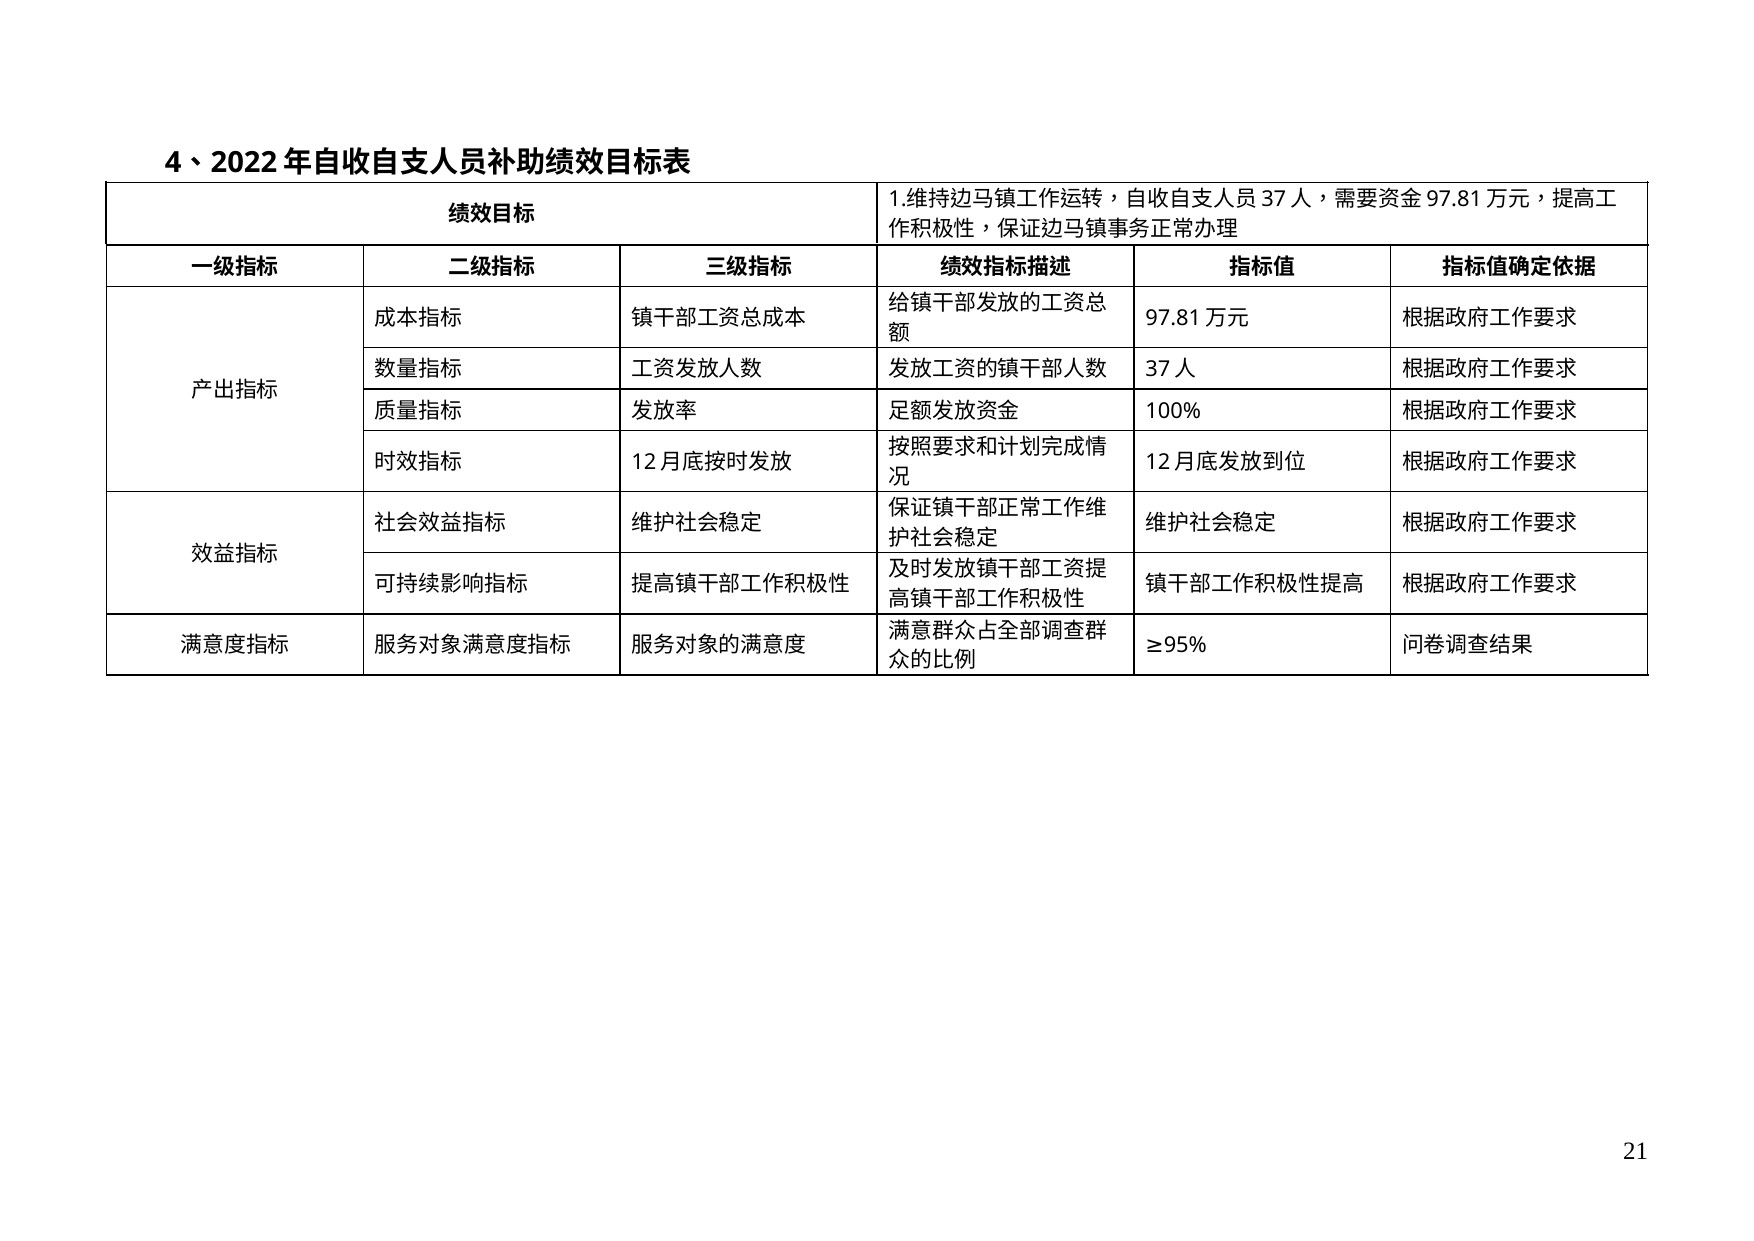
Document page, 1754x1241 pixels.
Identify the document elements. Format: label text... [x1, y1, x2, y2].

table_cell 根据政府工作要求 [1391, 431, 1647, 491]
table_cell 数量指标 [364, 348, 619, 388]
table_cell 100% [1135, 390, 1390, 429]
table_cell 12月底发放到位 [1135, 431, 1390, 491]
table_cell 97.81万元 [1135, 287, 1390, 347]
table_cell 可持续影响指标 [364, 553, 619, 613]
table_cell 镇干部工作积极性提高 [1135, 553, 1390, 613]
text 4、2022年自收自支人员补助绩效目标表 [106, 142, 1648, 181]
table_cell 12月底按时发放 [621, 431, 876, 491]
table_cell 质量指标 [364, 390, 619, 429]
table_cell 维护社会稳定 [621, 492, 876, 552]
table_cell 工资发放人数 [621, 348, 876, 388]
table_cell 成本指标 [364, 287, 619, 347]
table_header 指标值 [1135, 246, 1390, 286]
table_header 1.维持边马镇工作运转，自收自支人员37人，需要资金97.81万元，提高工作积极性，保证边马镇事务正常办理 [878, 183, 1647, 243]
table_cell 发放工资的镇干部人数 [878, 348, 1133, 388]
table_cell 及时发放镇干部工资提高镇干部工作积极性 [878, 553, 1133, 613]
table_cell 给镇干部发放的工资总额 [878, 287, 1133, 347]
table_header 指标值确定依据 [1391, 246, 1647, 286]
table_cell 根据政府工作要求 [1391, 348, 1647, 388]
table_cell 时效指标 [364, 431, 619, 491]
table_cell 效益指标 [107, 492, 363, 613]
table_cell 提高镇干部工作积极性 [621, 553, 876, 613]
table_cell 按照要求和计划完成情况 [878, 431, 1133, 491]
table_header 绩效目标 [107, 183, 876, 243]
table_cell 根据政府工作要求 [1391, 287, 1647, 347]
table_cell 根据政府工作要求 [1391, 553, 1647, 613]
table_cell 37人 [1135, 348, 1390, 388]
table_header 一级指标 [107, 246, 363, 286]
table_cell 镇干部工资总成本 [621, 287, 876, 347]
table_header 三级指标 [621, 246, 876, 286]
table_cell 根据政府工作要求 [1391, 390, 1647, 429]
table_cell 服务对象的满意度 [621, 615, 876, 674]
table_cell 产出指标 [107, 287, 363, 491]
table_cell 足额发放资金 [878, 390, 1133, 429]
table_cell 服务对象满意度指标 [364, 615, 619, 674]
table_cell 发放率 [621, 390, 876, 429]
table_cell 维护社会稳定 [1135, 492, 1390, 552]
table_cell ≥95% [1135, 615, 1390, 674]
table_header 绩效指标描述 [878, 246, 1133, 286]
table_cell 保证镇干部正常工作维护社会稳定 [878, 492, 1133, 552]
table_cell 满意度指标 [107, 615, 363, 674]
table_header 二级指标 [364, 246, 619, 286]
table_cell 满意群众占全部调查群众的比例 [878, 615, 1133, 674]
table_cell 社会效益指标 [364, 492, 619, 552]
table_cell 问卷调查结果 [1391, 615, 1647, 674]
table_cell 根据政府工作要求 [1391, 492, 1647, 552]
